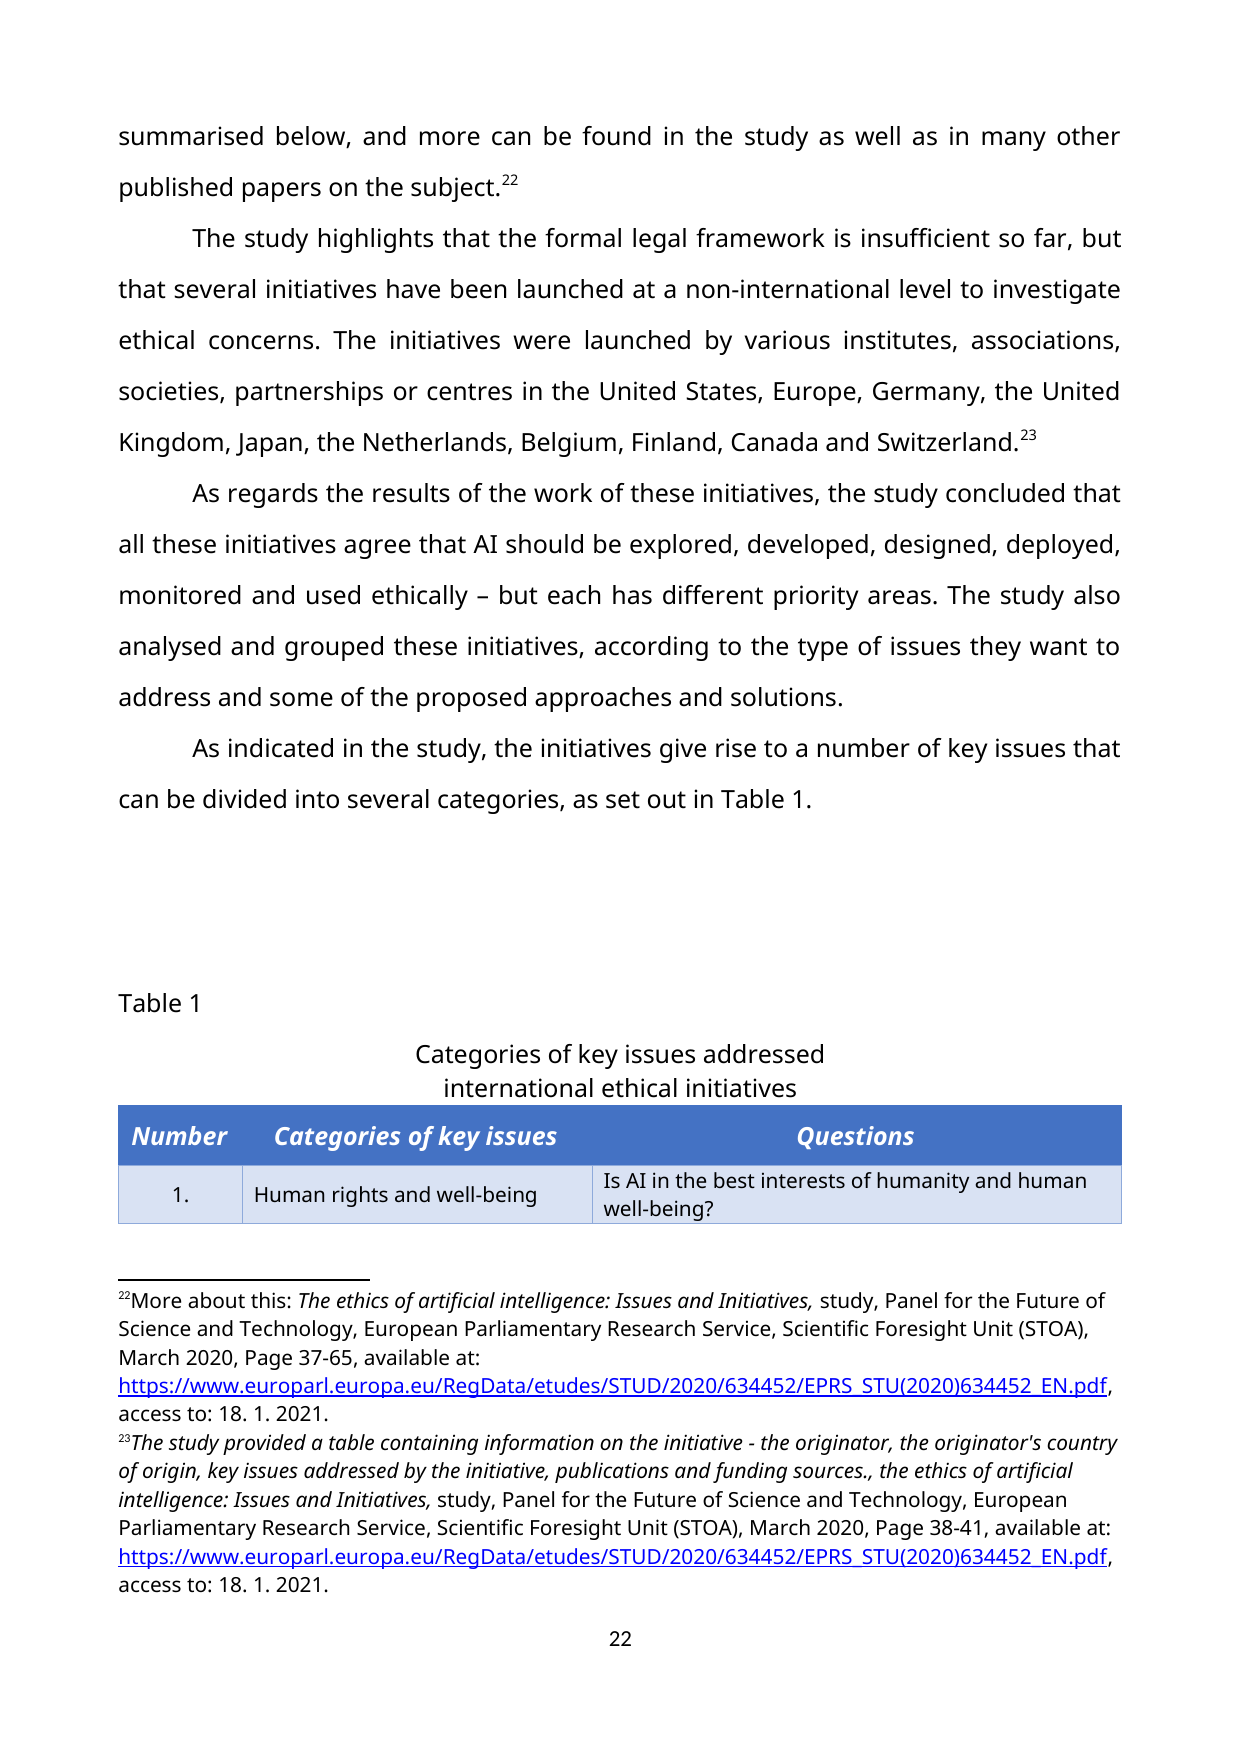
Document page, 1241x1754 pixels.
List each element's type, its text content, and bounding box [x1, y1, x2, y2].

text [118, 118, 1122, 203]
text As regards the results of the work of these initiatives, the study concluded that all these initiatives agree that AI should be explored, developed, designed, deployed, monitored and used ethically – but each has different priority areas. The study also analysed and grouped these initiatives, according to the type of issues they want to address and some of the proposed approaches and solutions. [118, 475, 1122, 714]
text Table 1 [118, 986, 1122, 1020]
table_cell Is AI in the best interests of humanity and human well-being? [593, 1166, 1121, 1223]
table_cell 1. [119, 1166, 242, 1223]
text international ethical initiatives [118, 1071, 1122, 1105]
table_header Categories of key issues [243, 1106, 592, 1165]
text As indicated in the study, the initiatives give rise to a number of key issues that can be divided into several categories, as set out in Table 1. [118, 731, 1122, 816]
table_header Number [119, 1106, 242, 1165]
text Categories of key issues addressed [118, 1037, 1122, 1071]
table_cell Human rights and well-being [243, 1166, 592, 1223]
table_header Questions [593, 1106, 1121, 1165]
text The study highlights that the formal legal framework is insufficient so far, but that several initiatives have been launched at a non-international level to investigate ethical concerns. The initiatives were launched by various institutes, associations, societies, partnerships or centres in the United States, Europe, Germany, the United Kingdom, Japan, the Netherlands, Belgium, Finland, Canada and Switzerland. [118, 220, 1122, 458]
